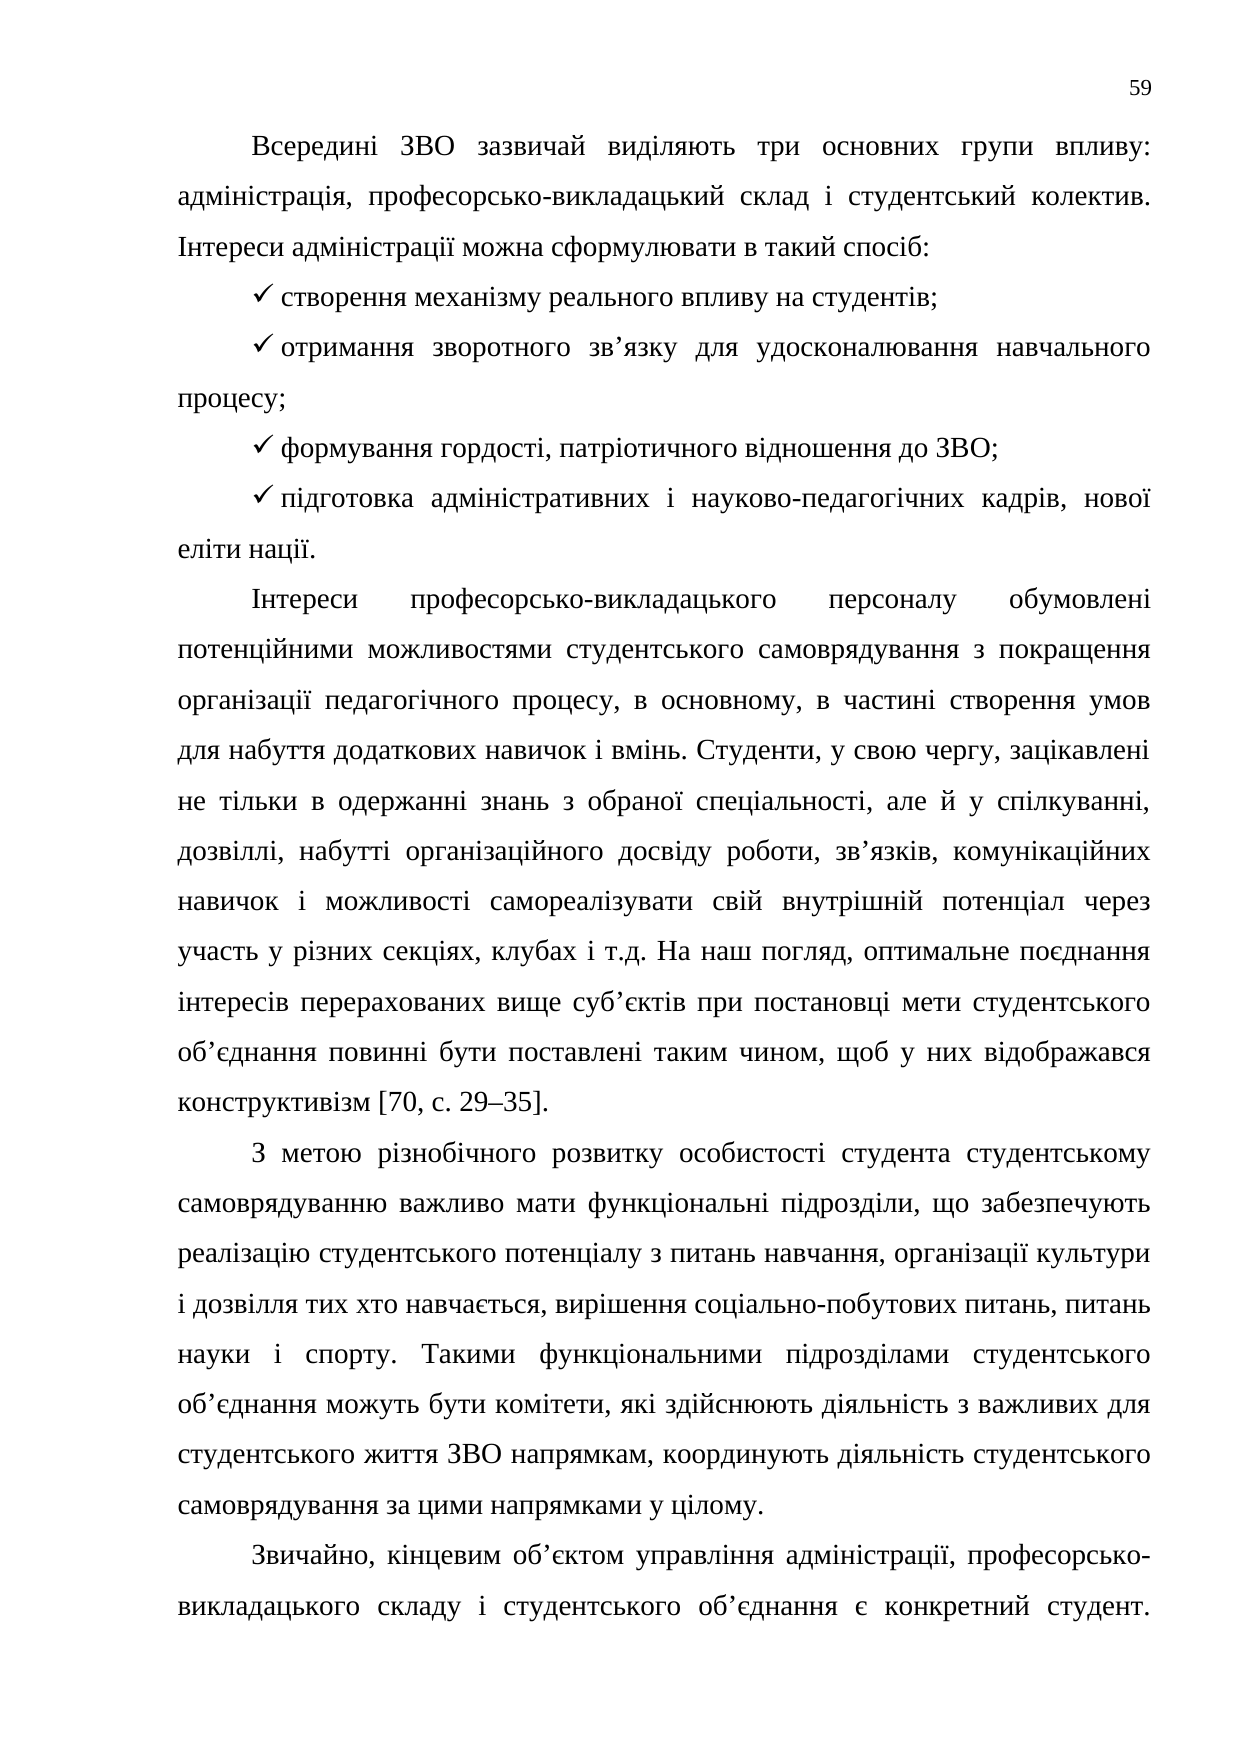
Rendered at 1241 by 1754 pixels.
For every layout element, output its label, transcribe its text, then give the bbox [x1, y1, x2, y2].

list формування гордості, патріотичного відношення до ЗВО; [177, 430, 1152, 464]
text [177, 1537, 1152, 1621]
text Всередині ЗВО зазвичай виділяють три основних групи впливу: адміністрація, професорсько-викладацький склад і студентський колектив. Інтереси адміністрації можна сформулювати в такий спосіб: [177, 128, 1152, 262]
text З метою різнобічного розвитку особистості студента студентському самоврядуванню важливо мати функціональні підрозділи, що забезпечують реалізацію студентського потенціалу з питань навчання, організації культури і дозвілля тих хто навчається, вирішення соціально-побутових питань, питань науки і спорту. Такими функціональними підрозділами студентського об’єднання можуть бути комітети, які здійснюють діяльність з важливих для студентського життя ЗВО напрямкам, координують діяльність студентського самоврядування за цими напрямками у цілому. [177, 1135, 1152, 1521]
list отримання зворотного зв’язку для удосконалювання навчального процесу; [177, 329, 1152, 413]
list створення механізму реального впливу на студентів; [177, 279, 1152, 313]
text Інтереси професорсько-викладацького персоналу обумовлені потенційними можливостями студентського самоврядування з покращення організації педагогічного процесу, в основному, в частині створення умов для набуття додаткових навичок і вмінь. Студенти, у свою чергу, зацікавлені не тільки в одержанні знань з обраної спеціальності, але й у спілкуванні, дозвіллі, набутті організаційного досвіду роботи, зв’язків, комунікаційних навичок і можливості самореалізувати свій внутрішній потенціал через участь у різних секціях, клубах і т.д. На наш погляд, оптимальне поєднання інтересів перерахованих вище суб’єктів при постановці мети студентського об’єднання повинні бути поставлені таким чином, щоб у них відображався конструктивізм [70, с. 29–35]. [177, 581, 1152, 1118]
list підготовка адміністративних і науково-педагогічних кадрів, нової еліти нації. [177, 481, 1152, 564]
